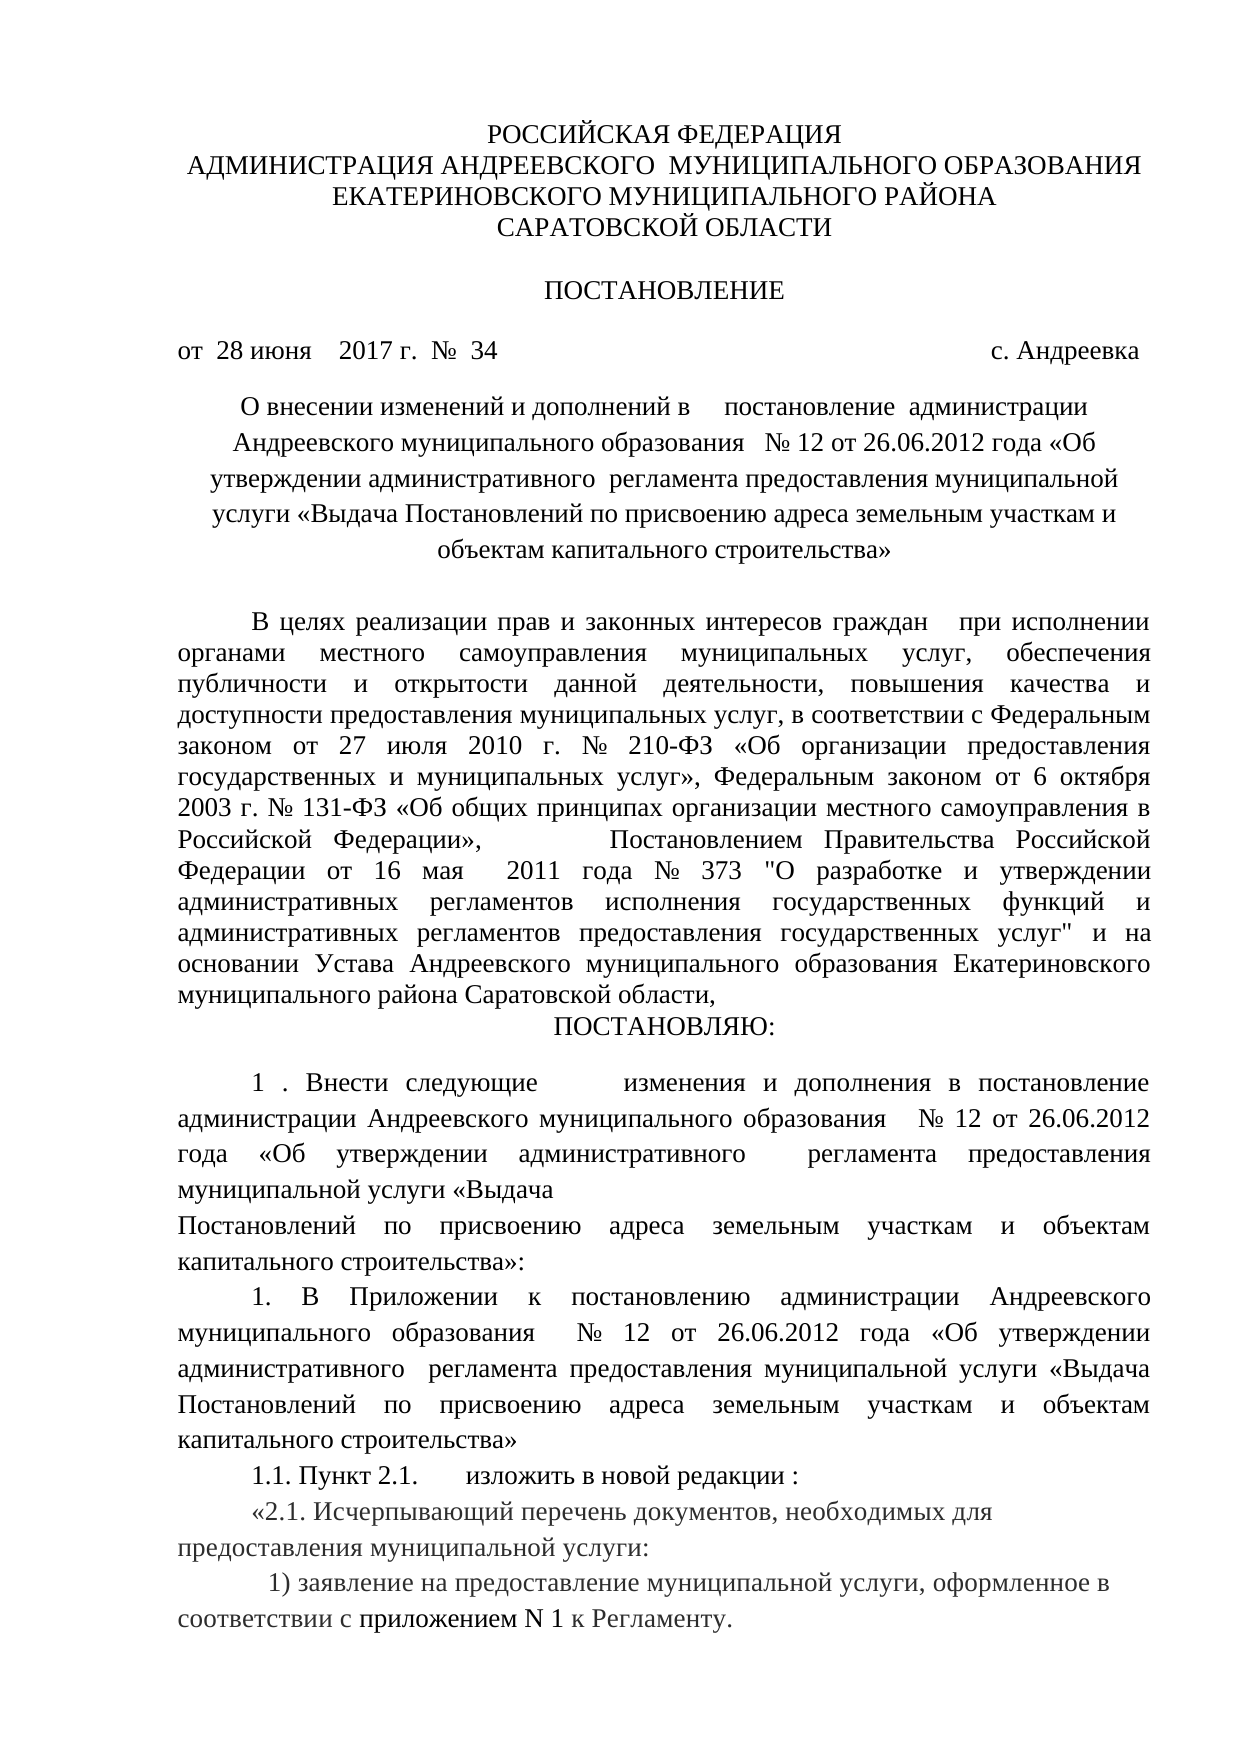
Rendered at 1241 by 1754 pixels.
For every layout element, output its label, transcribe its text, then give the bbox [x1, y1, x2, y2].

text АДМИНИСТРАЦИЯ АНДРЕЕВСКОГО МУНИЦИПАЛЬНОГО ОБРАЗОВАНИЯ [177, 149, 1152, 180]
text 1. В Приложении к постановлению администрации Андреевского муниципального образования № 12 от 26.06.2012 года «Об утверждении административного регламента предоставления муниципальной услуги «Выдача Постановлений по присвоению адреса земельным участкам и объектам капитального строительства» [177, 1281, 1152, 1454]
text 1 . Внести следующие изменения и дополнения в постановление администрации Андреевского муниципального образования № 12 от 26.06.2012 года «Об утверждении административного регламента предоставления муниципальной услуги «Выдача [177, 1066, 1152, 1204]
text САРАТОВСКОЙ ОБЛАСТИ [177, 212, 1152, 243]
text от 28 июня 2017 г. № 34 с. Андреевка [177, 334, 1152, 365]
text ПОСТАНОВЛЕНИЕ [177, 274, 1152, 305]
text РОССИЙСКАЯ ФЕДЕРАЦИЯ [177, 118, 1152, 149]
text О внесении изменений и дополнений в постановление администрации Андреевского муниципального образования № 12 от 26.06.2012 года «Об утверждении административного регламента предоставления муниципальной услуги «Выдача Постановлений по присвоению адреса земельным участкам и объектам капитального строительства» [177, 390, 1152, 564]
text В целях реализации прав и законных интересов граждан при исполнении органами местного самоуправления муниципальных услуг, обеспечения публичности и открытости данной деятельности, повышения качества и доступности предоставления муниципальных услуг, в соответствии с Федеральным законом от 27 июля . № 210-ФЗ «Об организации предоставления государственных и муниципальных услуг», Федеральным законом от 6 октября . № 131-ФЗ «Об общих принципах организации местного самоуправления в Российской Федерации», Постановлением Правительства Российской Федерации от 16 мая 2011 года № 373 "О разработке и утверждении административных регламентов исполнения государственных функций и административных регламентов предоставления государственных услуг" и на основании Устава Андреевского муниципального образования Екатериновского муниципального района Саратовской области, [177, 916, 1152, 1009]
text ЕКАТЕРИНОВСКОГО МУНИЦИПАЛЬНОГО РАЙОНА [177, 180, 1152, 212]
text Постановлений по присвоению адреса земельным участкам и объектам капитального строительства»: [177, 1209, 1152, 1276]
text 1.1. Пункт 2.1. изложить в новой редакции : [177, 1459, 1152, 1490]
text В целях реализации прав и законных интересов граждан при исполнении органами местного самоуправления муниципальных услуг, обеспечения публичности и открытости данной деятельности, повышения качества и доступности предоставления муниципальных услуг, в соответствии с Федеральным законом от 27 июля . № 210-ФЗ «Об организации предоставления государственных и муниципальных услуг», Федеральным законом от 6 октября . № 131-ФЗ «Об общих принципах организации местного самоуправления в Российской Федерации», Постановлением Правительства Российской Федерации от 16 мая 2011 года № 373 "О разработке и утверждении административных регламентов исполнения государственных функций и административных регламентов предоставления государственных услуг" и на основании Устава Андреевского муниципального образования Екатериновского муниципального района Саратовской области, [177, 605, 1152, 885]
text «2.1. Исчерпывающий перечень документов, необходимых для предоставления муниципальной услуги: 1) заявление на предоставление муниципальной услуги, оформленное в соответствии с приложением N 1 к Регламенту. [177, 1495, 1152, 1633]
text ПОСТАНОВЛЯЮ: [177, 1009, 1152, 1041]
